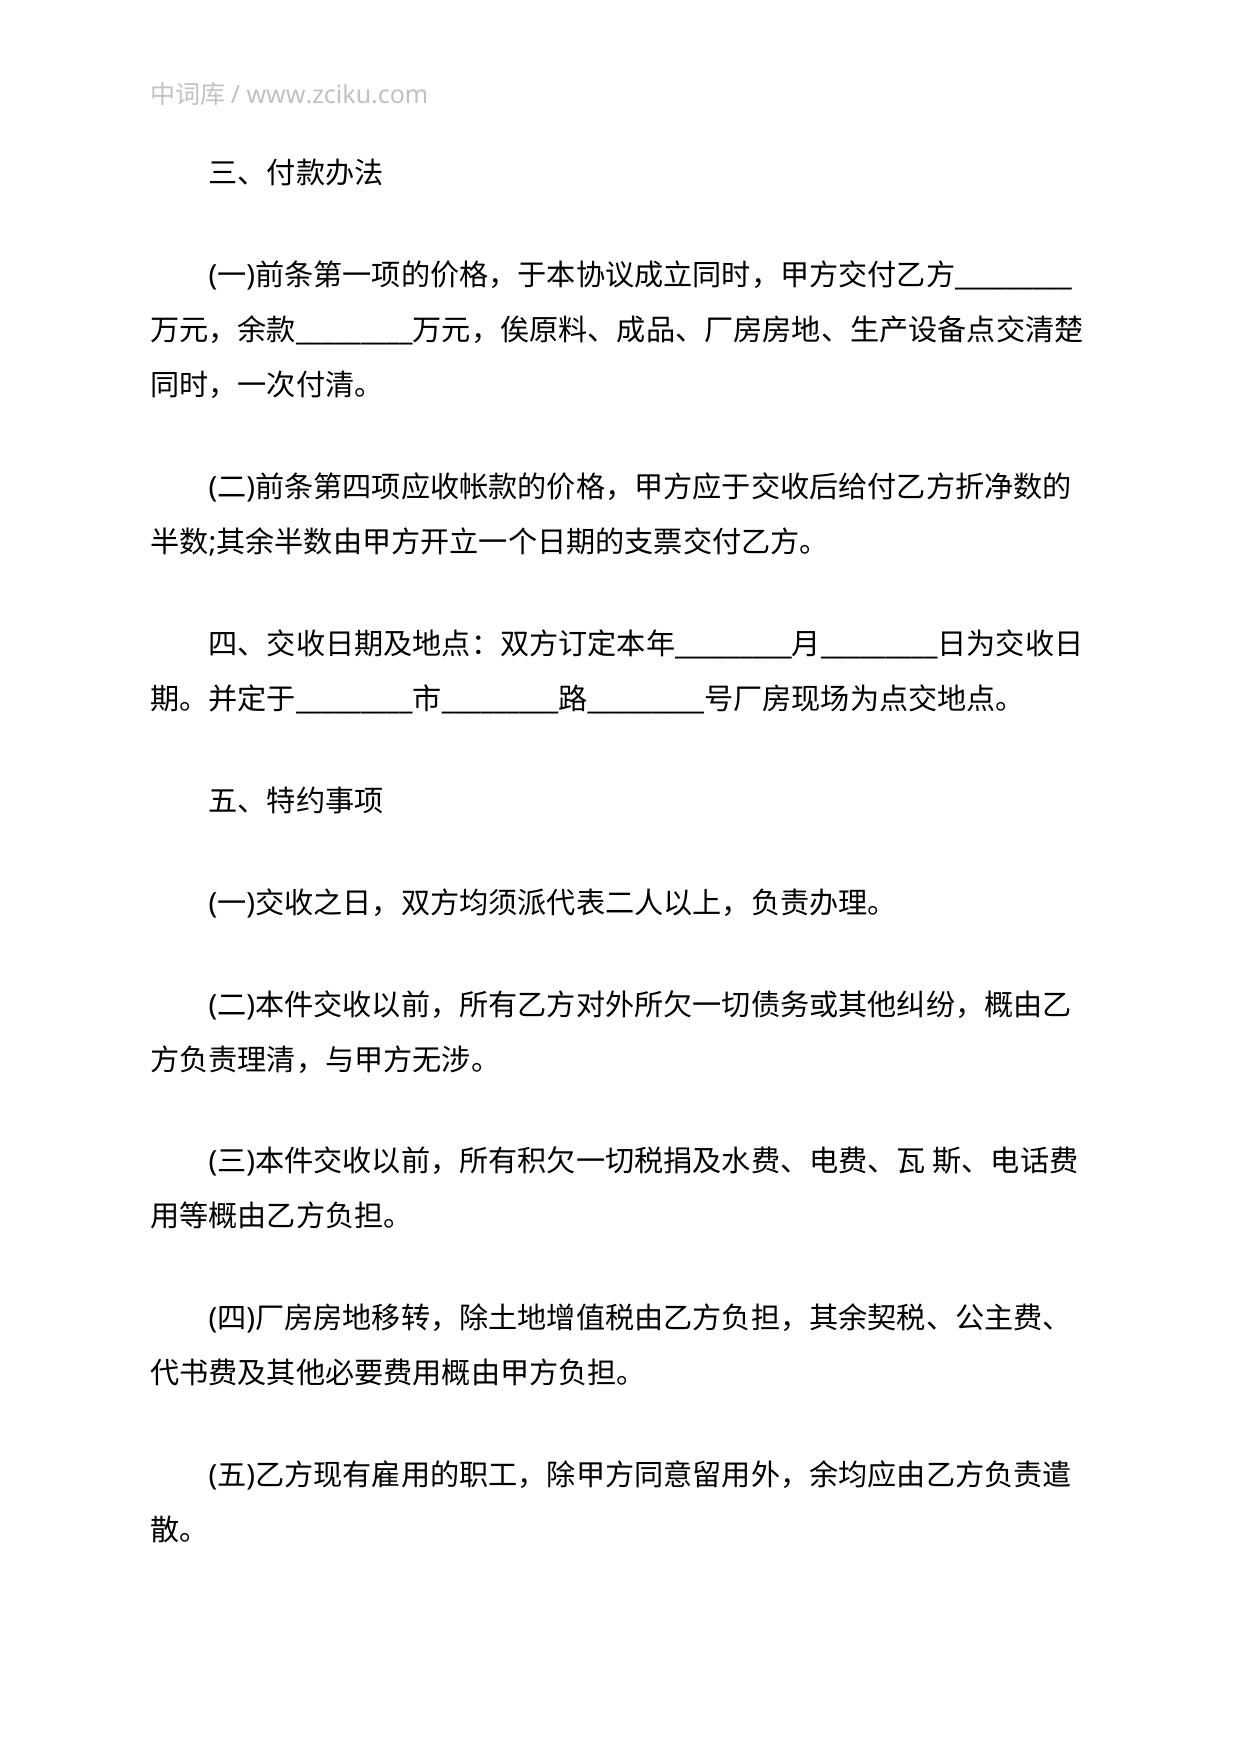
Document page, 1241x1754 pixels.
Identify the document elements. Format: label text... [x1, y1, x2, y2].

text (二)前条第四项应收帐款的价格，甲方应于交收后给付乙方折净数的半数;其余半数由甲方开立一个日期的支票交付乙方。 [150, 463, 1090, 561]
text (二)本件交收以前，所有乙方对外所欠一切债务或其他纠纷，概由乙方负责理清，与甲方无涉。 [150, 981, 1090, 1078]
text (一)交收之日，双方均须派代表二人以上，负责办理。 [150, 879, 1090, 922]
text (一)前条第一项的价格，于本协议成立同时，甲方交付乙方_________万元，余款_________万元，俟原料、成品、厂房房地、生产设备点交清楚同时，一次付清。 [150, 252, 1090, 404]
text (四)厂房房地移转，除土地增值税由乙方负担，其余契税、公主费、代书费及其他必要费用概由甲方负担。 [150, 1295, 1090, 1392]
text 五、特约事项 [150, 777, 1090, 820]
text (三)本件交收以前，所有积欠一切税捐及水费、电费、瓦 斯、电话费用等概由乙方负担。 [150, 1138, 1090, 1235]
text 三、付款办法 [150, 150, 1090, 192]
text (五)乙方现有雇用的职工，除甲方同意留用外，余均应由乙方负责遣散。 [150, 1452, 1090, 1549]
text 四、交收日期及地点：双方订定本年_________月_________日为交收日期。并定于_________市_________路_________号厂房现场为点交地点。 [150, 621, 1090, 718]
